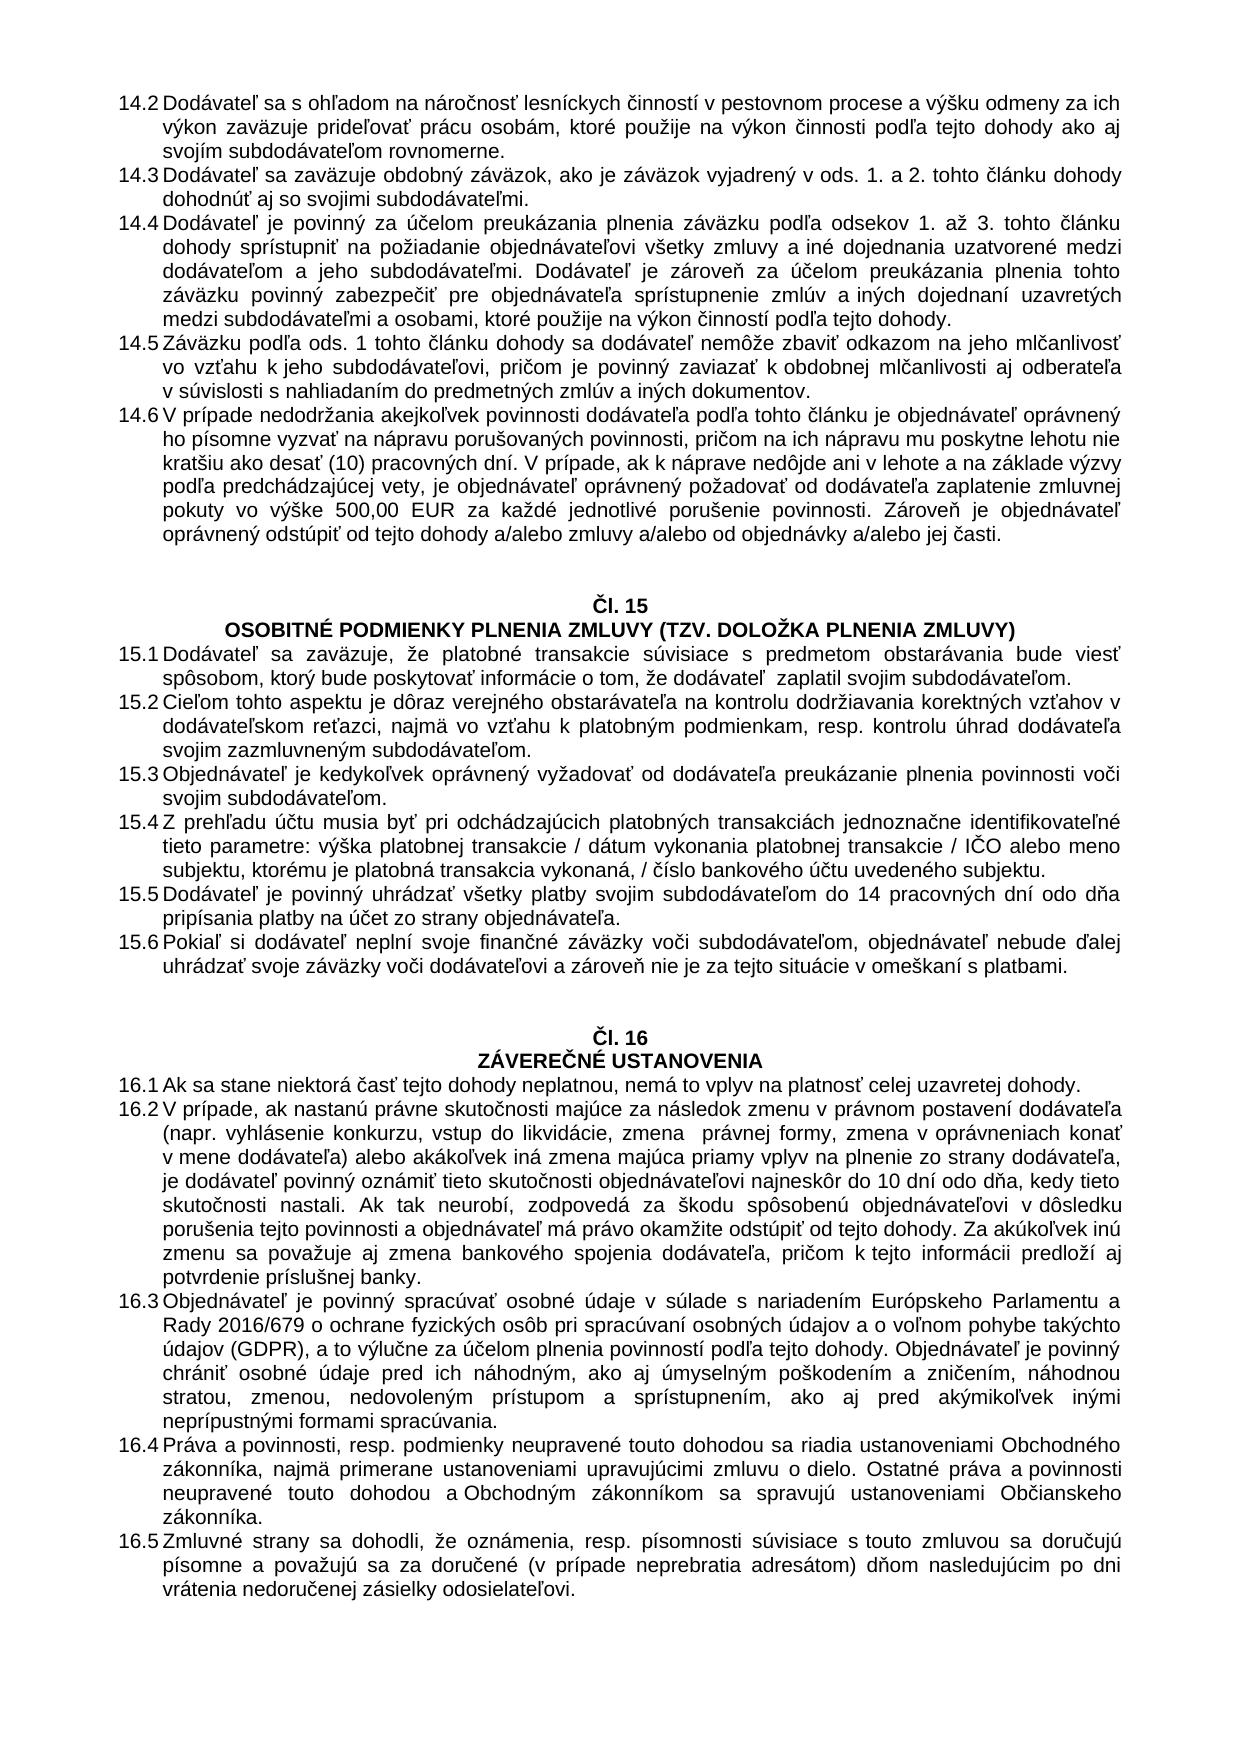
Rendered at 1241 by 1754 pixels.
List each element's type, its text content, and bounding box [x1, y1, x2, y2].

list Zmluvné strany sa dohodli, že oznámenia, resp. písomnosti súvisiace s touto zmluvou sa doručujú písomne a považujú sa za doručené (v prípade neprebratia adresátom) dňom nasledujúcim po dni vrátenia nedoručenej zásielky odosielateľovi. [118, 1528, 1122, 1600]
text Čl. 16 [118, 1025, 1122, 1049]
text Čl. 15 [118, 594, 1122, 618]
list Dodávateľ je povinný za účelom preukázania plnenia záväzku podľa odsekov 1. až 3. tohto článku dohody sprístupniť na požiadanie objednávateľovi všetky zmluvy a iné dojednania uzatvorené medzi dodávateľom a jeho subdodávateľmi. Dodávateľ je zároveň za účelom preukázania plnenia tohto záväzku povinný zabezpečiť pre objednávateľa sprístupnenie zmlúv a iných dojednaní uzavretých medzi subdodávateľmi a osobami, ktoré použije na výkon činností podľa tejto dohody. [118, 211, 1122, 331]
list V prípade, ak nastanú právne skutočnosti majúce za následok zmenu v právnom postavení dodávateľa (napr. vyhlásenie konkurzu, vstup do likvidácie, zmena právnej formy, zmena v oprávneniach konať v mene dodávateľa) alebo akákoľvek iná zmena majúca priamy vplyv na plnenie zo strany dodávateľa, je dodávateľ povinný oznámiť tieto skutočnosti objednávateľovi najneskôr do 10 dní odo dňa, kedy tieto skutočnosti nastali. Ak tak neurobí, zodpovedá za škodu spôsobenú objednávateľovi v dôsledku porušenia tejto povinnosti a objednávateľ má právo okamžite odstúpiť od tejto dohody. Za akúkoľvek inú zmenu sa považuje aj zmena bankového spojenia dodávateľa, pričom k tejto informácii predloží aj potvrdenie príslušnej banky. [118, 1097, 1122, 1289]
list Dodávateľ sa s ohľadom na náročnosť lesníckych činností v pestovnom procese a výšku odmeny za ich výkon zaväzuje prideľovať prácu osobám, ktoré použije na výkon činnosti podľa tejto dohody ako aj svojím subdodávateľom rovnomerne. [118, 91, 1122, 163]
text ZÁVEREČNÉ USTANOVENIA [118, 1049, 1122, 1073]
text OSOBITNÉ PODMIENKY PLNENIA ZMLUVY (TZV. DOLOŽKA PLNENIA ZMLUVY) [118, 618, 1122, 642]
list Práva a povinnosti, resp. podmienky neupravené touto dohodou sa riadia ustanoveniami Obchodného zákonníka, najmä primerane ustanoveniami upravujúcimi zmluvu o dielo. Ostatné práva a povinnosti neupravené touto dohodou a Obchodným zákonníkom sa spravujú ustanoveniami Občianskeho zákonníka. [118, 1433, 1122, 1528]
list Dodávateľ je povinný uhrádzať všetky platby svojim subdodávateľom do 14 pracovných dní odo dňa pripísania platby na účet zo strany objednávateľa. [118, 882, 1122, 929]
list V prípade nedodržania akejkoľvek povinnosti dodávateľa podľa tohto článku je objednávateľ oprávnený ho písomne vyzvať na nápravu porušovaných povinnosti, pričom na ich nápravu mu poskytne lehotu nie kratšiu ako desať (10) pracovných dní. V prípade, ak k náprave nedôjde ani v lehote a na základe výzvy podľa predchádzajúcej vety, je objednávateľ oprávnený požadovať od dodávateľa zaplatenie zmluvnej pokuty vo výške 500,00 EUR za každé jednotlivé porušenie povinnosti. Zároveň je objednávateľ oprávnený odstúpiť od tejto dohody a/alebo zmluvy a/alebo od objednávky a/alebo jej časti. [118, 402, 1122, 546]
list Dodávateľ sa zaväzuje obdobný záväzok, ako je záväzok vyjadrený v ods. 1. a 2. tohto článku dohody dohodnúť aj so svojimi subdodávateľmi. [118, 163, 1122, 211]
list Ak sa stane niektorá časť tejto dohody neplatnou, nemá to vplyv na platnosť celej uzavretej dohody. [118, 1073, 1122, 1097]
list Pokiaľ si dodávateľ neplní svoje finančné záväzky voči subdodávateľom, objednávateľ nebude ďalej uhrádzať svoje záväzky voči dodávateľovi a zároveň nie je za tejto situácie v omeškaní s platbami. [118, 929, 1122, 977]
list Cieľom tohto aspektu je dôraz verejného obstarávateľa na kontrolu dodržiavania korektných vzťahov v dodávateľskom reťazci, najmä vo vzťahu k platobným podmienkam, resp. kontrolu úhrad dodávateľa svojim zazmluvneným subdodávateľom. [118, 690, 1122, 762]
list Z prehľadu účtu musia byť pri odchádzajúcich platobných transakciách jednoznačne identifikovateľné tieto parametre: výška platobnej transakcie / dátum vykonania platobnej transakcie / IČO alebo meno subjektu, ktorému je platobná transakcia vykonaná, / číslo bankového účtu uvedeného subjektu. [118, 810, 1122, 882]
list Dodávateľ sa zaväzuje, že platobné transakcie súvisiace s predmetom obstarávania bude viesť spôsobom, ktorý bude poskytovať informácie o tom, že dodávateľ zaplatil svojim subdodávateľom. [118, 642, 1122, 690]
list Objednávateľ je kedykoľvek oprávnený vyžadovať od dodávateľa preukázanie plnenia povinnosti voči svojim subdodávateľom. [118, 762, 1122, 810]
list Objednávateľ je povinný spracúvať osobné údaje v súlade s nariadením Európskeho Parlamentu a Rady 2016/679 o ochrane fyzických osôb pri spracúvaní osobných údajov a o voľnom pohybe takýchto údajov (GDPR), a to výlučne za účelom plnenia povinností podľa tejto dohody. Objednávateľ je povinný chrániť osobné údaje pred ich náhodným, ako aj úmyselným poškodením a zničením, náhodnou stratou, zmenou, nedovoleným prístupom a sprístupnením, ako aj pred akýmikoľvek inými neprípustnými formami spracúvania. [118, 1289, 1122, 1433]
list Záväzku podľa ods. 1 tohto článku dohody sa dodávateľ nemôže zbaviť odkazom na jeho mlčanlivosť vo vzťahu k jeho subdodávateľovi, pričom je povinný zaviazať k obdobnej mlčanlivosti aj odberateľa v súvislosti s nahliadaním do predmetných zmlúv a iných dokumentov. [118, 331, 1122, 402]
